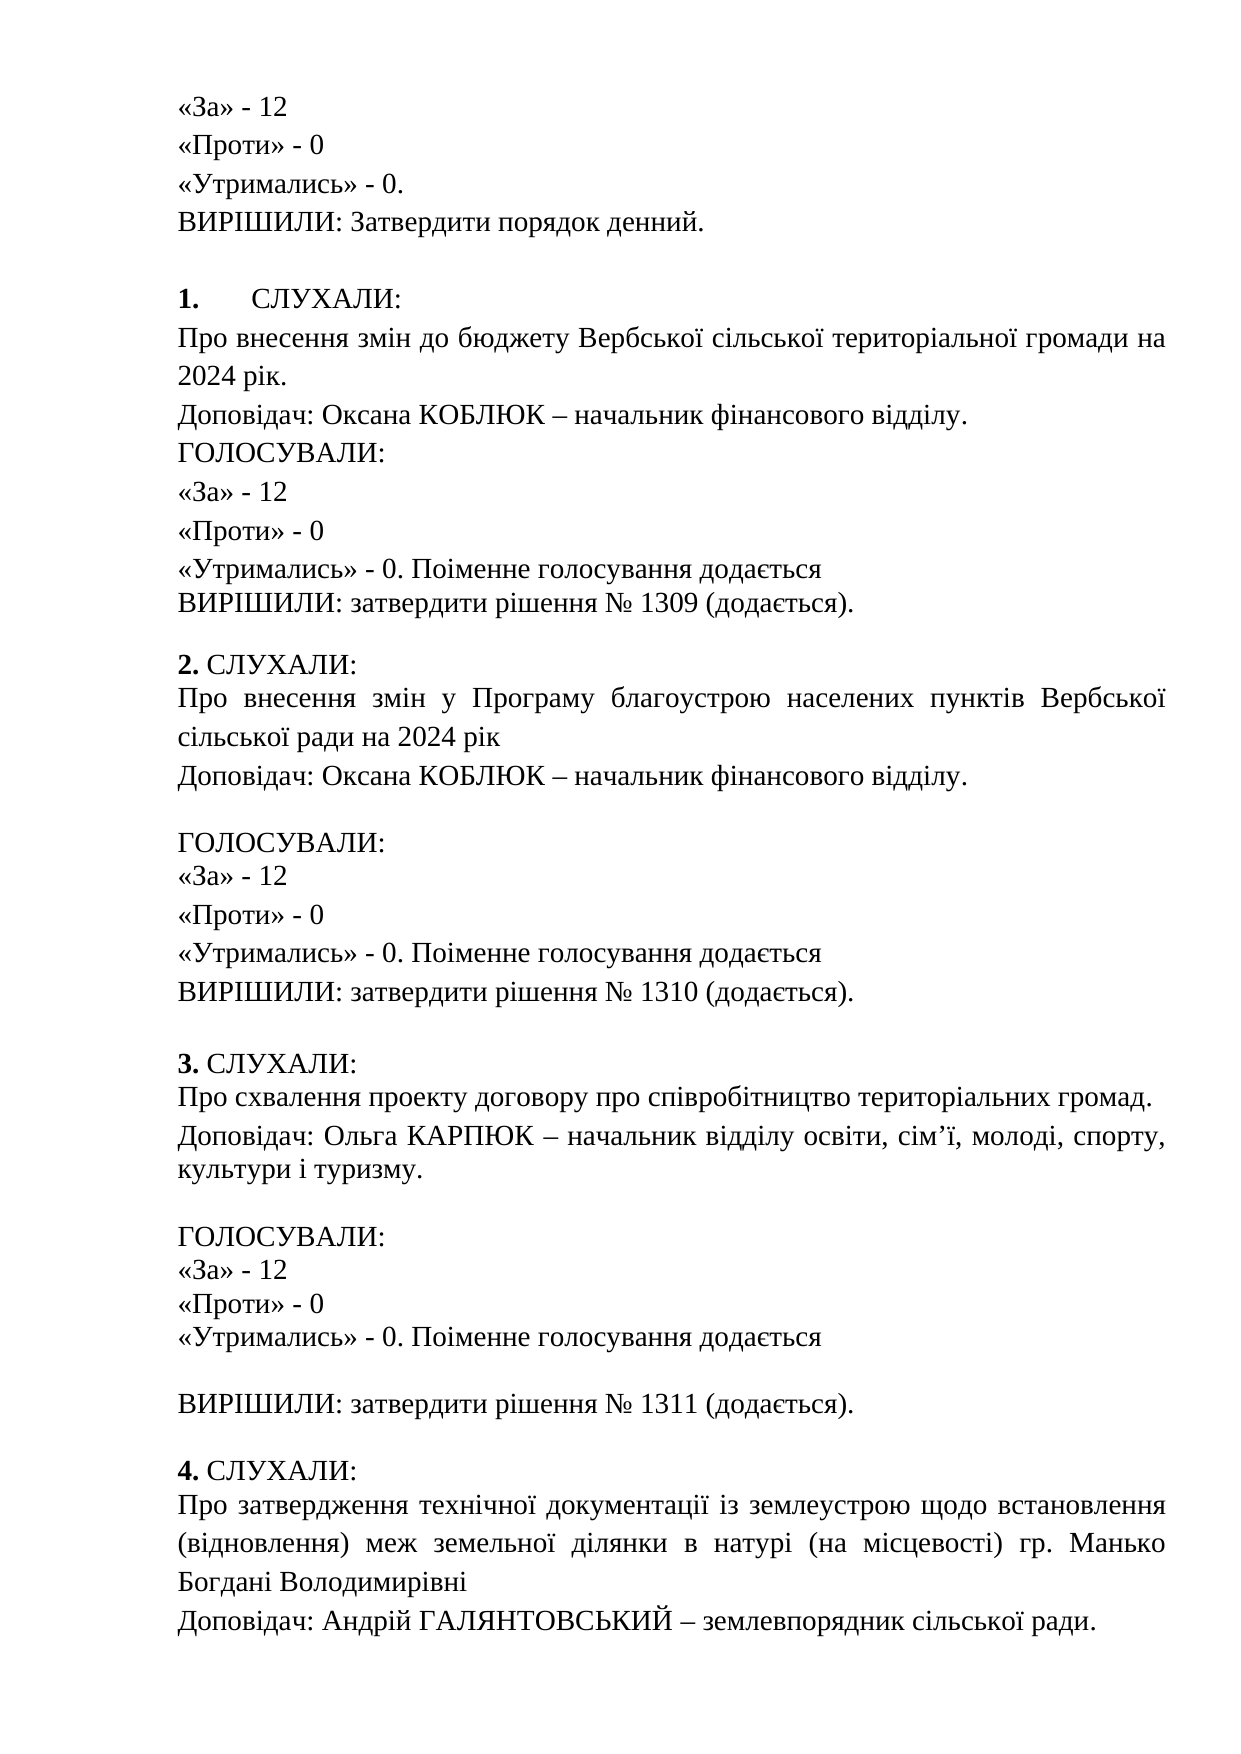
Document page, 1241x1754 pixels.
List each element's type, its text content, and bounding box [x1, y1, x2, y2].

list 3. СЛУХАЛИ: [177, 1046, 1167, 1079]
text «Проти» - 0 [177, 897, 1167, 930]
text «Проти» - 0 [177, 513, 1167, 546]
list 2. СЛУХАЛИ: [177, 647, 1167, 681]
list Про внесення змін до бюджету Вербської сільської територіальної громади на 2024 рік. [177, 320, 1167, 392]
text «За» - 12 [177, 1252, 1167, 1286]
text ВИРІШИЛИ: Затвердити порядок денний. [177, 204, 1167, 238]
text «Проти» - 0 [177, 1286, 1167, 1319]
list 4. СЛУХАЛИ: [177, 1453, 1167, 1487]
text ГОЛОСУВАЛИ: [177, 436, 1167, 469]
list СЛУХАЛИ: [177, 281, 1167, 315]
text ВИРІШИЛИ: затвердити рішення № 1309 (додається). [177, 585, 1167, 618]
text Доповідач: Оксана КОБЛЮК – начальник фінансового відділу. [177, 758, 1167, 791]
text «За» - 12 [177, 89, 1167, 122]
text «За» - 12 [177, 474, 1167, 508]
text Про затвердження технічної документації із землеустрою щодо встановлення (відновлення) меж земельної ділянки в натурі (на місцевості) гр. Манько Богдані Володимирівні [177, 1487, 1167, 1598]
text ВИРІШИЛИ: затвердити рішення № 1311 (додається). [177, 1386, 1167, 1420]
text ГОЛОСУВАЛИ: [177, 1219, 1167, 1252]
text «Утримались» - 0. Поіменне голосування додається [177, 1319, 1167, 1353]
text ГОЛОСУВАЛИ: [177, 825, 1167, 858]
list Доповідач: Оксана КОБЛЮК – начальник фінансового відділу. [177, 397, 1167, 431]
text ВИРІШИЛИ: затвердити рішення № 1310 (додається). [177, 974, 1167, 1007]
text «Утримались» - 0. Поіменне голосування додається [177, 551, 1167, 585]
text Доповідач: Андрій ГАЛЯНТОВСЬКИЙ – землевпорядник сільської ради. [177, 1603, 1167, 1636]
text «Утримались» - 0. Поіменне голосування додається [177, 935, 1167, 969]
text «За» - 12 [177, 858, 1167, 892]
text «Проти» - 0 [177, 127, 1167, 161]
text Про схвалення проекту договору про співробітництво територіальних громад. [177, 1079, 1167, 1113]
text «Утримались» - 0. [177, 166, 1167, 199]
text Доповідач: Ольга КАРПЮК – начальник відділу освіти, сім’ї, молоді, спорту, культури і туризму. [177, 1118, 1167, 1185]
text Про внесення змін у Програму благоустрою населених пунктів Вербської сільської ради на 2024 рік [177, 681, 1167, 753]
